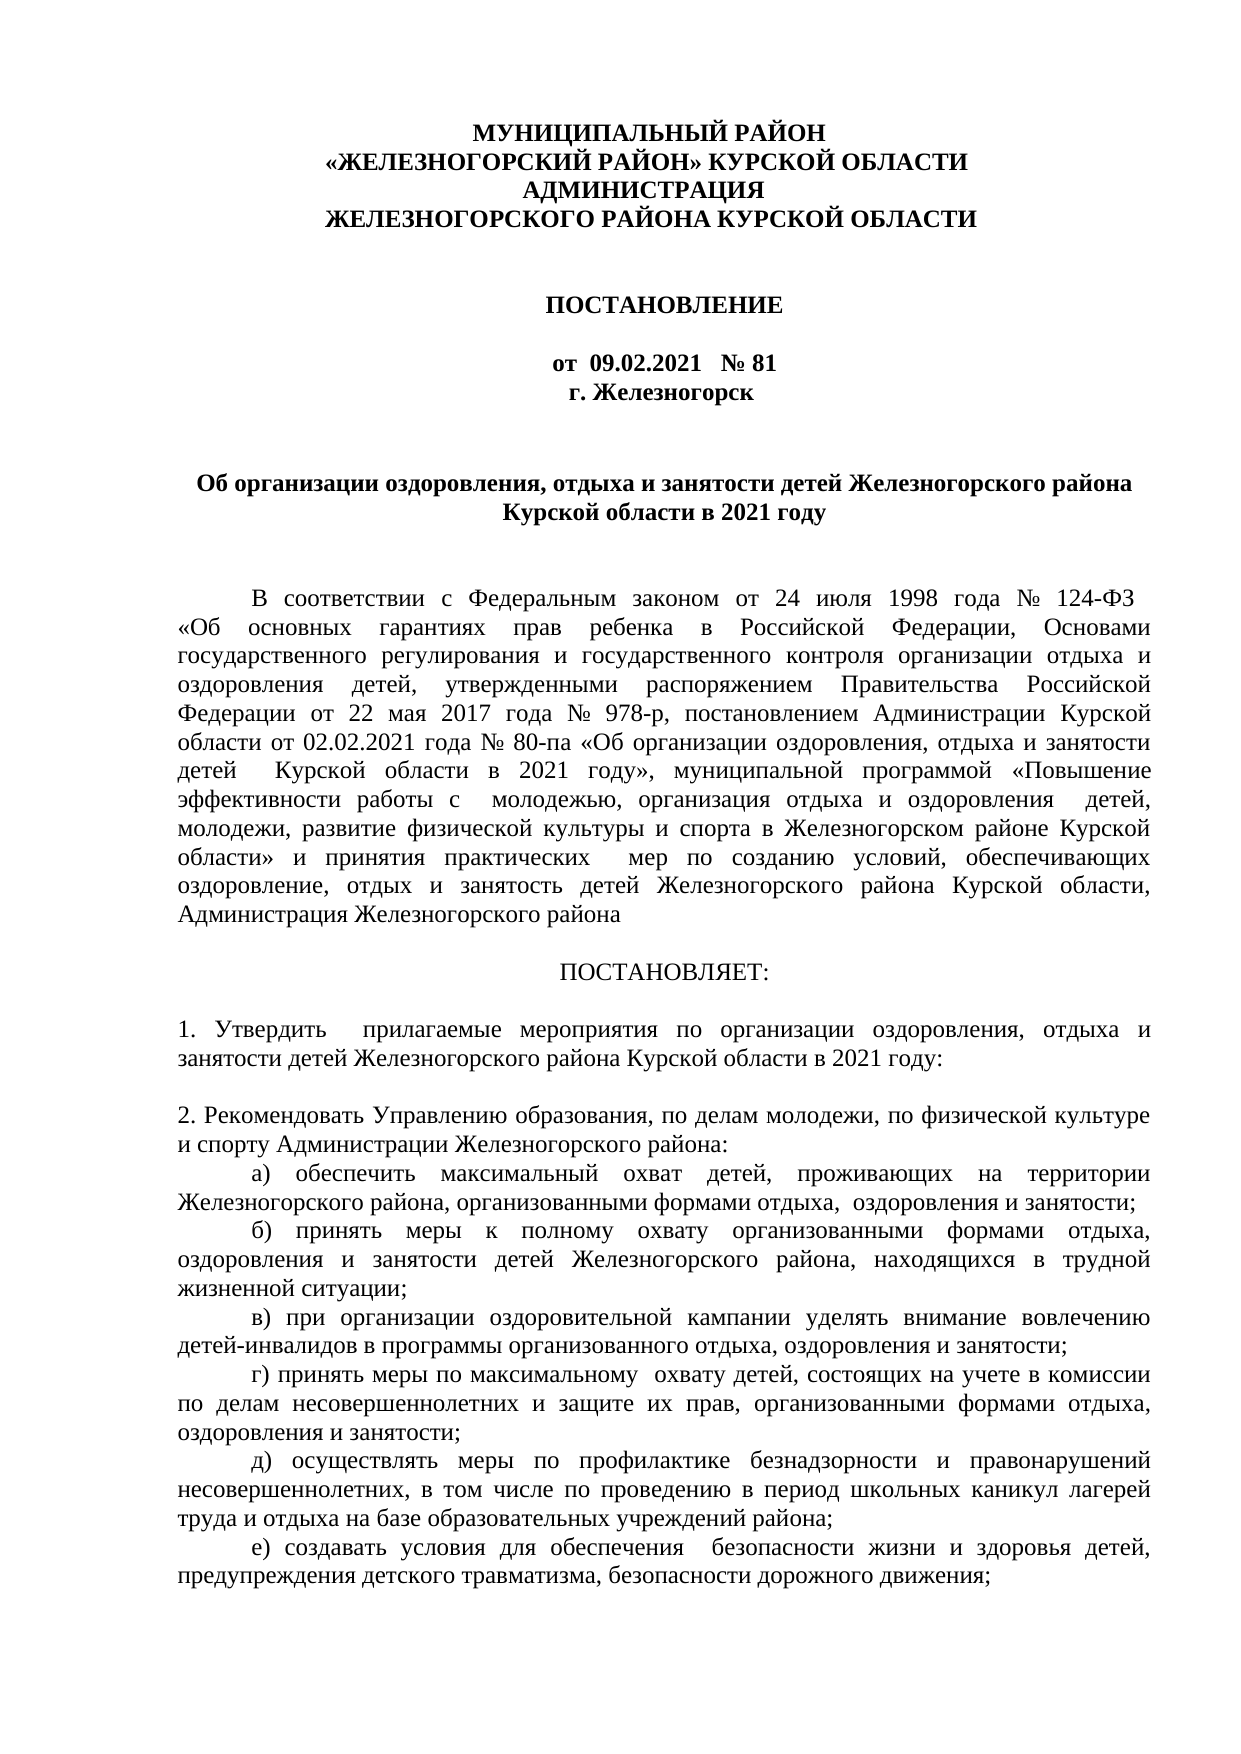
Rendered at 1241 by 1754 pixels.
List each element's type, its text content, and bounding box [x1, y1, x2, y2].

text г. Железногорск [177, 377, 1152, 439]
text Курской области в 2021 году [177, 497, 1152, 525]
text ЖЕЛЕЗНОГОРСКОГО РАЙОНА КУРСКОЙ ОБЛАСТИ [177, 204, 1152, 233]
text е) создавать условия для обеспечения безопасности жизни и здоровья детей, предупреждения детского травматизма, безопасности дорожного движения; [177, 1532, 1152, 1589]
text от 09.02.2021 № 81 [177, 348, 1152, 377]
text б) принять меры к полному охвату организованными формами отдыха, оздоровления и занятости детей Железногорского района, находящихся в трудной жизненной ситуации; [177, 1215, 1152, 1302]
text в) при организации оздоровительной кампании уделять внимание вовлечению детей-инвалидов в программы организованного отдыха, оздоровления и занятости; [177, 1302, 1152, 1359]
text Об организации оздоровления, отдыха и занятости детей Железногорского района [177, 468, 1152, 497]
text 2. Рекомендовать Управлению образования, по делам молодежи, по физической культуре и спорту Администрации Железногорского района: [177, 1100, 1152, 1158]
text МУНИЦИПАЛЬНЫЙ РАЙОН [177, 118, 1152, 147]
text ПОСТАНОВЛЯЕТ: [177, 957, 1152, 985]
text г) принять меры по максимальному охвату детей, состоящих на учете в комиссии по делам несовершеннолетних и защите их прав, организованными формами отдыха, оздоровления и занятости; [177, 1359, 1152, 1445]
text а) обеспечить максимальный охват детей, проживающих на территории Железногорского района, организованными формами отдыха, оздоровления и занятости; [177, 1158, 1152, 1215]
text В соответствии с Федеральным законом от 24 июля 1998 года № 124-ФЗ «Об основных гарантиях прав ребенка в Российской Федерации, Основами государственного регулирования и государственного контроля организации отдыха и оздоровления детей, утвержденными распоряжением Правительства Российской Федерации от 22 мая 2017 года № 978-р, постановлением Администрации Курской области от 02.02.2021 года № 80-па «Об организации оздоровления, отдыха и занятости детей Курской области в 2021 году», муниципальной программой «Повышение эффективности работы с молодежью, организация отдыха и оздоровления детей, молодежи, развитие физической культуры и спорта в Железногорском районе Курской области» и принятия практических мер по созданию условий, обеспечивающих оздоровление, отдых и занятость детей Железногорского района Курской области, Администрация Железногорского района [177, 583, 1152, 928]
text 1. Утвердить прилагаемые мероприятия по организации оздоровления, отдыха и занятости детей Железногорского района Курской области в 2021 году: [177, 1014, 1152, 1072]
text «ЖЕЛЕЗНОГОРСКИЙ РАЙОН» КУРСКОЙ ОБЛАСТИ АДМИНИСТРАЦИЯ [177, 147, 1152, 204]
text ПОСТАНОВЛЕНИЕ [177, 291, 1152, 319]
text д) осуществлять меры по профилактике безнадзорности и правонарушений несовершеннолетних, в том числе по проведению в период школьных каникул лагерей труда и отдыха на базе образовательных учреждений района; [177, 1445, 1152, 1532]
